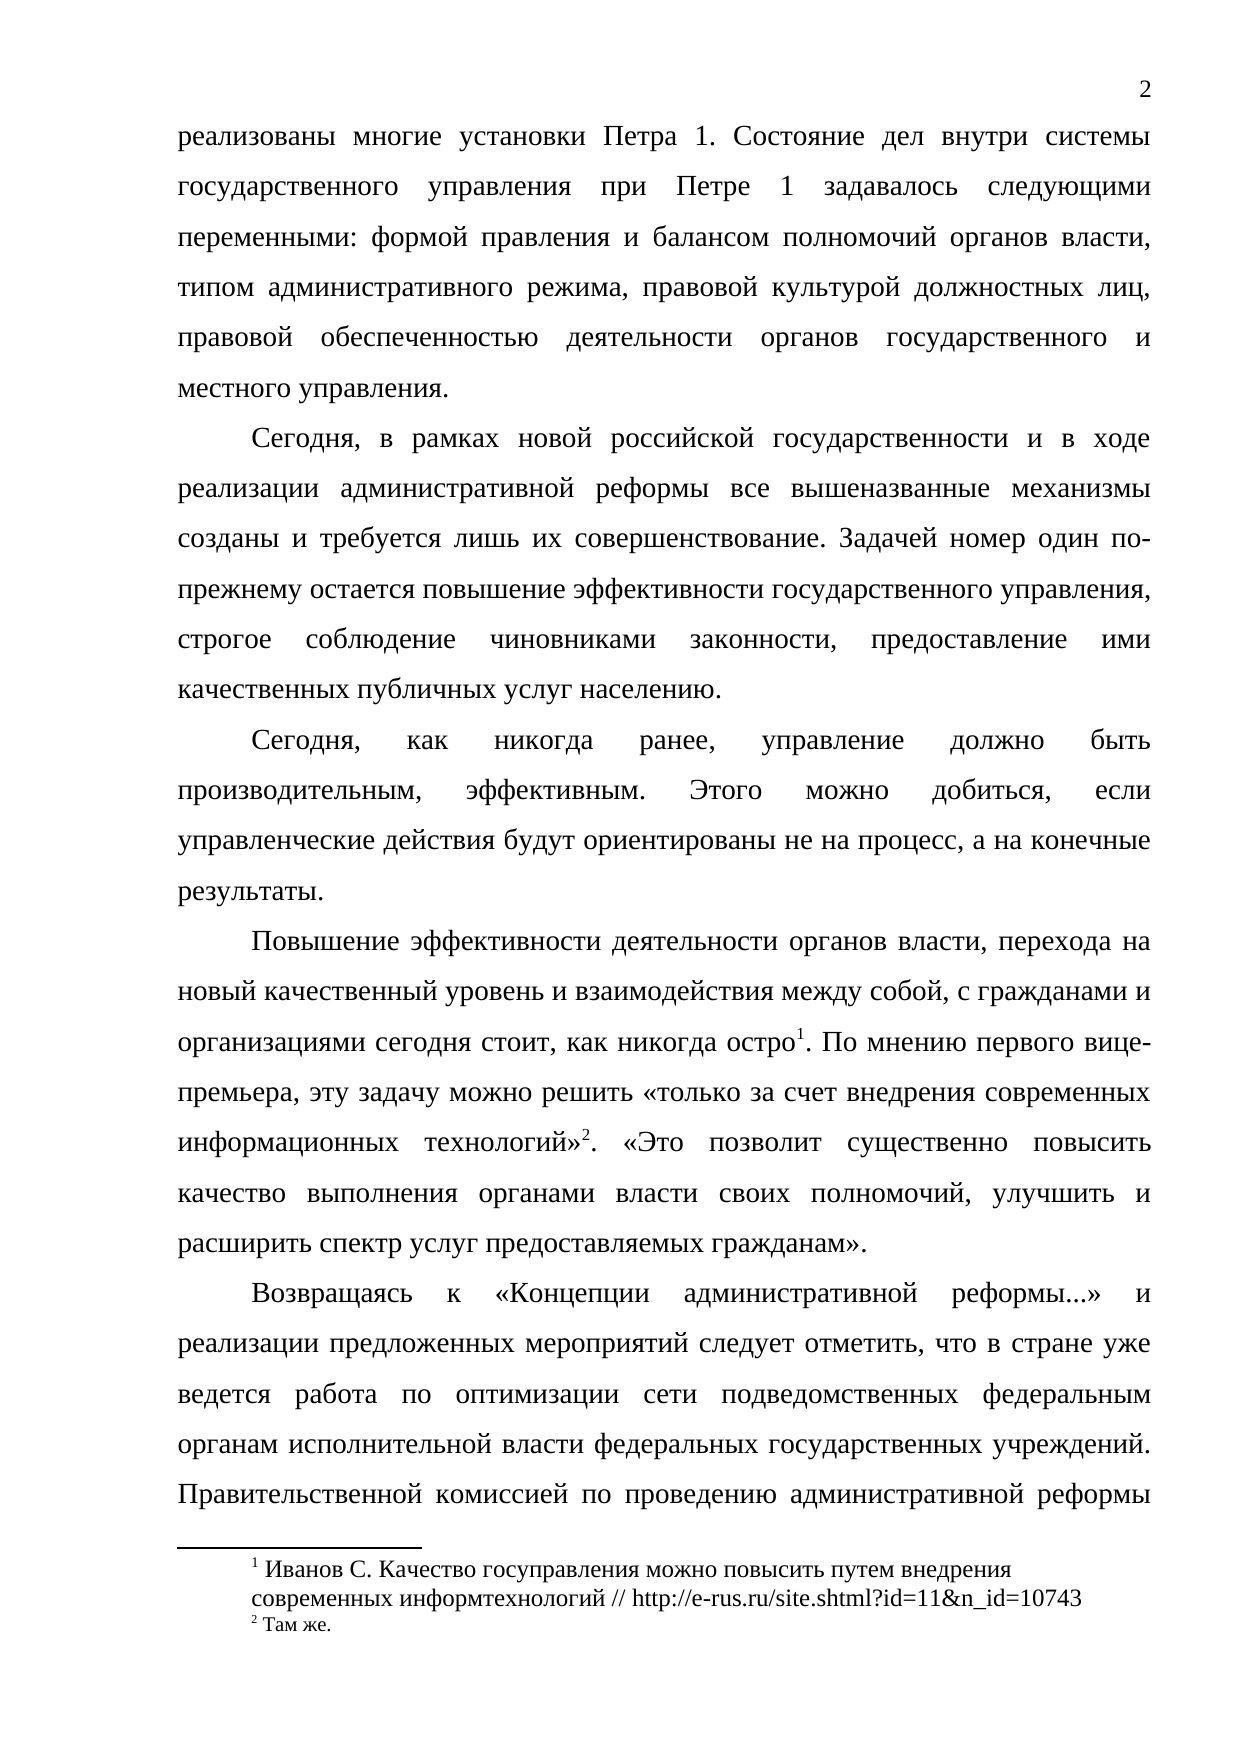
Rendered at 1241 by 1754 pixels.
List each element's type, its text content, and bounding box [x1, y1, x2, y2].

text Повышение эффективности деятельности органов власти, перехода на новый качественный уровень и взаимодействия между собой, с гражданами и организациями сегодня стоит, как никогда остро. По мнению первого вице-премьера, эту задачу можно решить «только за счет внедрения современных информационных технологий». «Это позволит существенно повысить качество выполнения органами власти своих полномочий, улучшить и расширить спектр услуг предоставляемых гражданам». [177, 923, 1152, 1258]
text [177, 1275, 1152, 1510]
text Сегодня, в рамках новой российской государственности и в ходе реализации административной реформы все вышеназванные механизмы созданы и требуется лишь их совершенствование. Задачей номер один по-прежнему остается повышение эффективности государственного управления, строгое соблюдение чиновниками законности, предоставление ими качественных публичных услуг населению. [177, 420, 1152, 705]
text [177, 118, 1152, 403]
text Сегодня, как никогда ранее, управление должно быть производительным, эффективным. Этого можно добиться, если управленческие действия будут ориентированы не на процесс, а на конечные результаты. [177, 722, 1152, 906]
